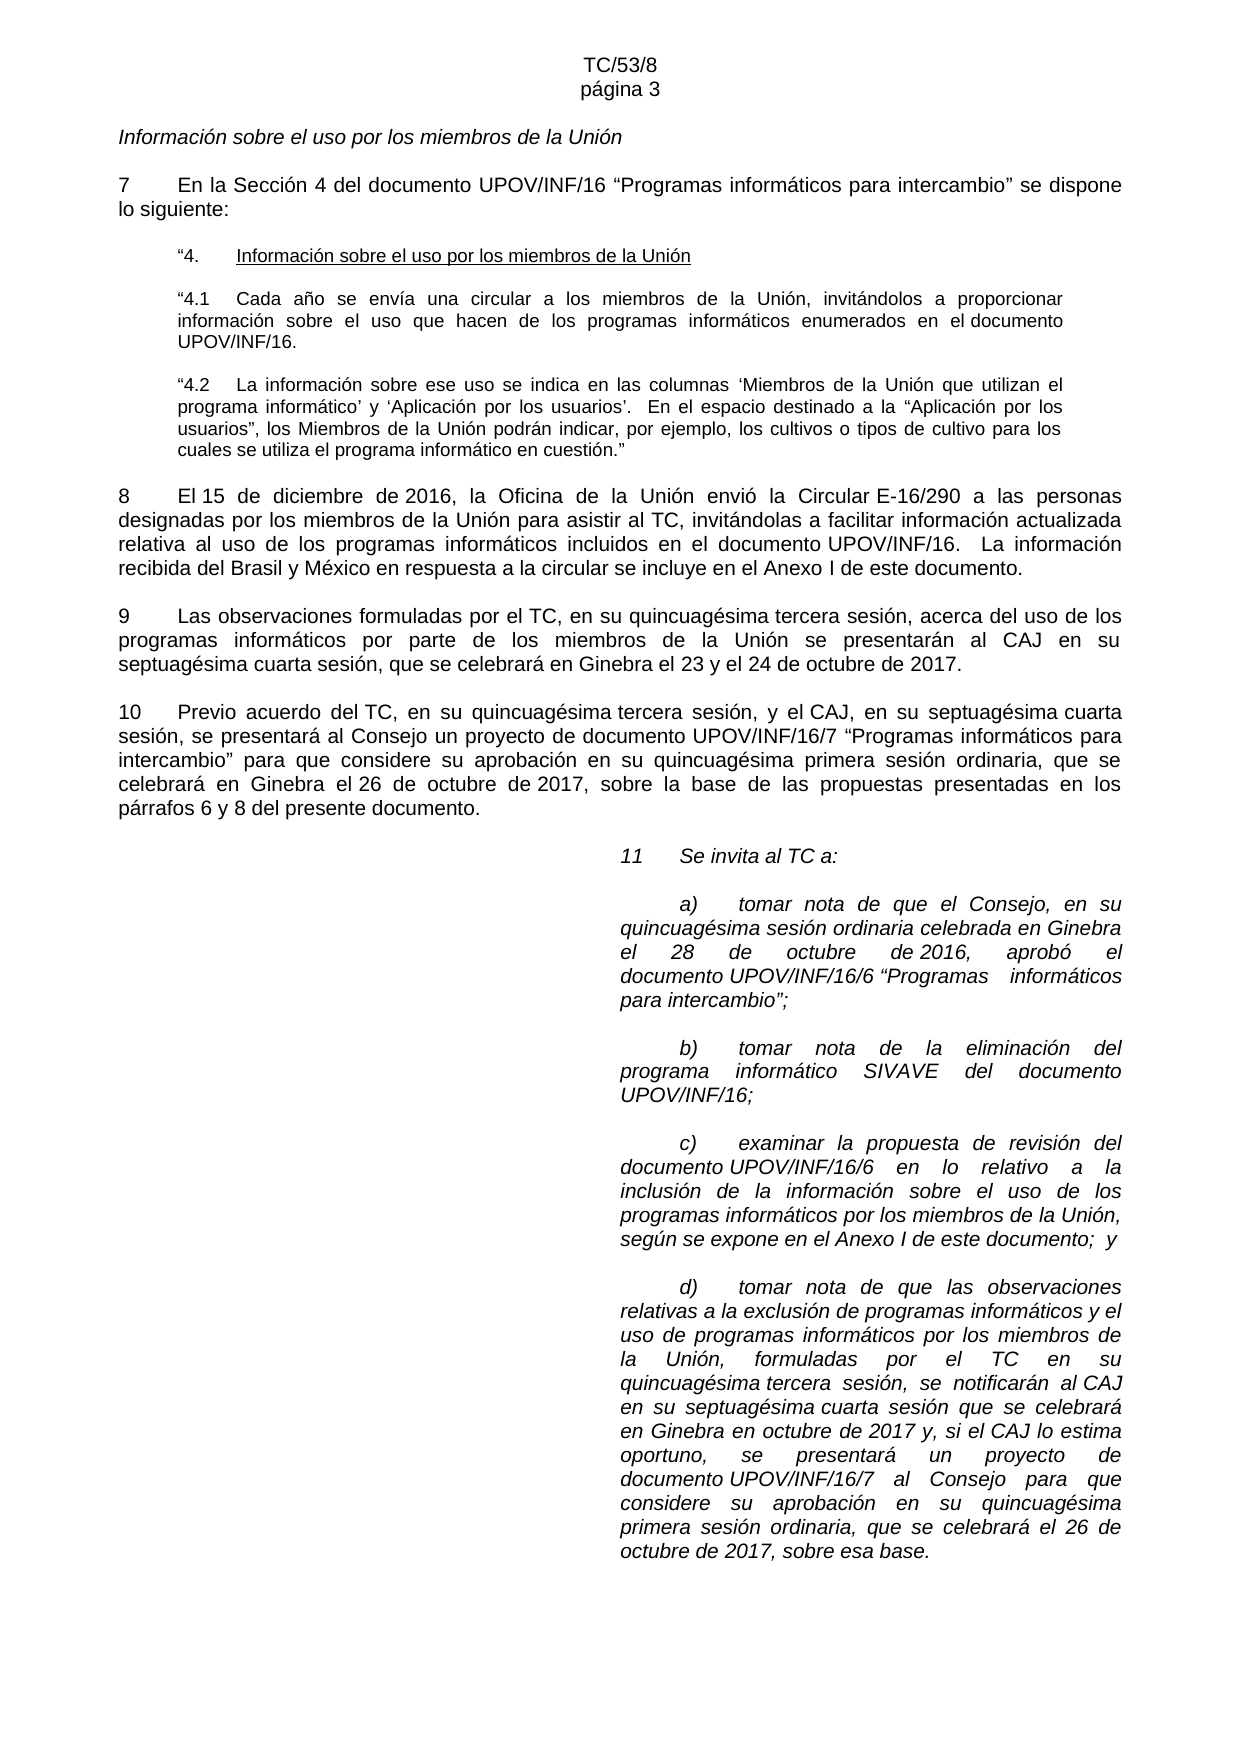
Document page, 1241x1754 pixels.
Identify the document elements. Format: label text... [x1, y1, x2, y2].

text “4.1 Cada año se envía una circular a los miembros de la Unión, invitándolos a proporcionar información sobre el uso que hacen de los programas informáticos enumerados en el documento UPOV/INF/16. [177, 288, 1063, 353]
text El 15 de diciembre de 2016, la Oficina de la Unión envió la Circular E-16/290 a las personas designadas por los miembros de la Unión para asistir al TC, invitándolas a facilitar información actualizada relativa al uso de los programas informáticos incluidos en el documento UPOV/INF/16. La información recibida del Brasil y México en respuesta a la circular se incluye en el Anexo I de este documento. [118, 484, 1122, 580]
text “4. Información sobre el uso por los miembros de la Unión [177, 245, 1063, 266]
text En la Sección 4 del documento UPOV/INF/16 “Programas informáticos para intercambio” se dispone lo siguiente: [118, 173, 1122, 221]
text Las observaciones formuladas por el TC, en su quincuagésima tercera sesión, acerca del uso de los programas informáticos por parte de los miembros de la Unión se presentarán al CAJ en su septuagésima cuarta sesión, que se celebrará en Ginebra el 23 y el 24 de octubre de 2017. [118, 604, 1122, 676]
text Previo acuerdo del TC, en su quincuagésima tercera sesión, y el CAJ, en su septuagésima cuarta sesión, se presentará al Consejo un proyecto de documento UPOV/INF/16/7 “Programas informáticos para intercambio” para que considere su aprobación en su quincuagésima primera sesión ordinaria, que se celebrará en Ginebra el 26 de octubre de 2017, sobre la base de las propuestas presentadas en los párrafos 6 y 8 del presente documento. [118, 700, 1122, 820]
text d) tomar nota de que las observaciones relativas a la exclusión de programas informáticos y el uso de programas informáticos por los miembros de la Unión, formuladas por el TC en su quincuagésima tercera sesión, se notificarán al CAJ en su septuagésima cuarta sesión que se celebrará en Ginebra en octubre de 2017 y, si el CAJ lo estima oportuno, se presentará un proyecto de documento UPOV/INF/16/7 al Consejo para que considere su aprobación en su quincuagésima primera sesión ordinaria, que se celebrará el 26 de octubre de 2017, sobre esa base. [620, 1275, 1122, 1562]
text b) tomar nota de la eliminación del programa informático SIVAVE del documento UPOV/INF/16; [620, 1035, 1122, 1107]
text Se invita al TC a: [620, 844, 1122, 868]
text a) tomar nota de que el Consejo, en su quincuagésima sesión ordinaria celebrada en Ginebra el 28 de octubre de 2016, aprobó el documento UPOV/INF/16/6 “Programas informáticos para intercambio”; [620, 892, 1122, 1011]
text c) examinar la propuesta de revisión del documento UPOV/INF/16/6 en lo relativo a la inclusión de la información sobre el uso de los programas informáticos por los miembros de la Unión, según se expone en el Anexo I de este documento; y [620, 1131, 1122, 1251]
text “4.2 La información sobre ese uso se indica en las columnas ‘Miembros de la Unión que utilizan el programa informático’ y ‘Aplicación por los usuarios’. En el espacio destinado a la “Aplicación por los usuarios”, los Miembros de la Unión podrán indicar, por ejemplo, los cultivos o tipos de cultivo para los cuales se utiliza el programa informático en cuestión.” [177, 374, 1063, 460]
subtitle Información sobre el uso por los miembros de la Unión [118, 125, 1122, 149]
